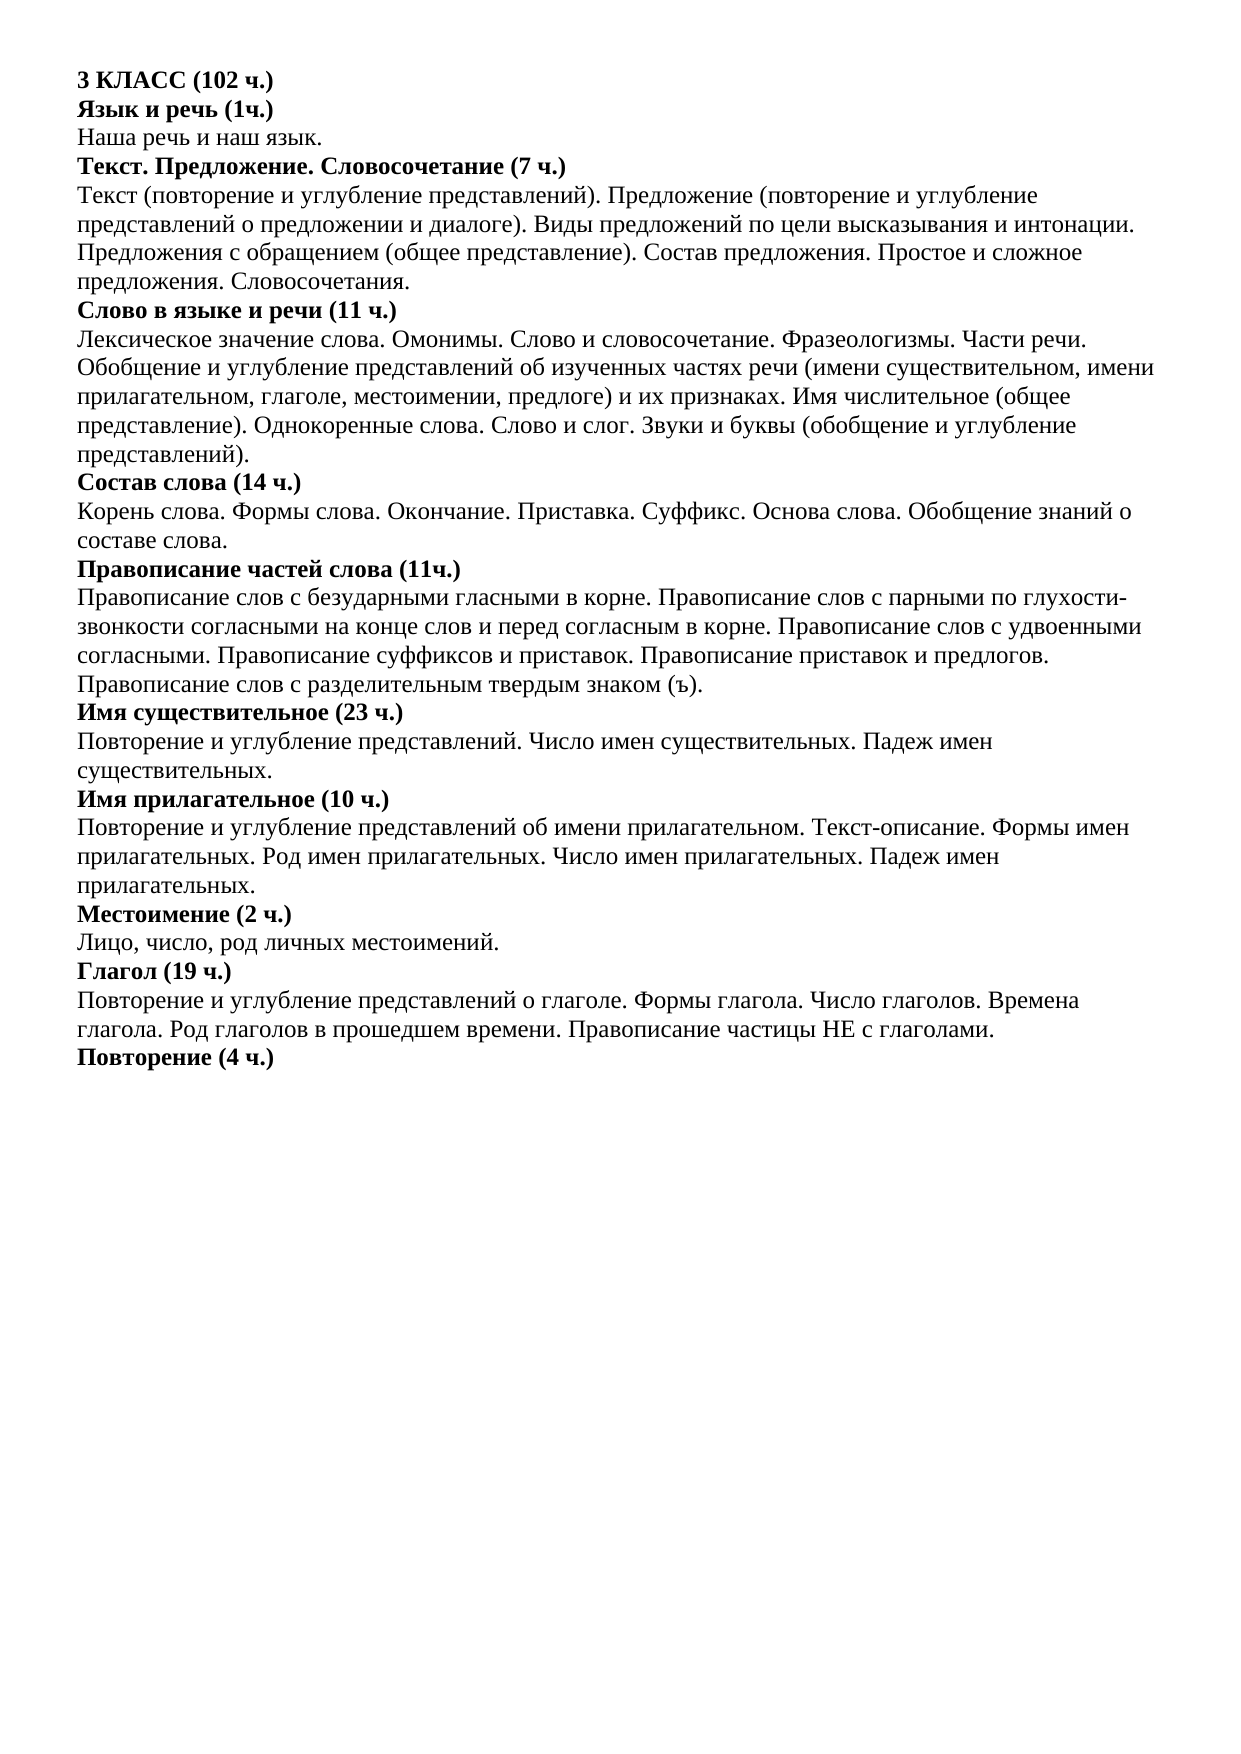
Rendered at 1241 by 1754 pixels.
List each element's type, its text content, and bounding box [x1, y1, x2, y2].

text Корень слова. Формы слова. Окончание. Приставка. Суффикс. Основа слова. Обобщение знаний о составе слова. [77, 496, 1163, 554]
text Состав слова (14 ч.) [77, 467, 1163, 496]
text Текст. Предложение. Словосочетание (7 ч.) [77, 151, 1163, 180]
text Текст (повторение и углубление представлений). Предложение (повторение и углубление представлений о предложении и диалоге). Виды предложений по цели высказывания и интонации. Предложения с обращением (общее представление). Состав предложения. Простое и сложное предложения. Словосочетания. [77, 180, 1163, 295]
text Местоимение (2 ч.) [77, 899, 1163, 927]
text 3 КЛАСС (102 ч.) [77, 65, 1163, 94]
text Имя прилагательное (10 ч.) [77, 784, 1163, 812]
text Глагол (19 ч.) [77, 956, 1163, 985]
text Слово в языке и речи (11 ч.) [77, 295, 1163, 324]
text Повторение и углубление представлений о глаголе. Формы глагола. Число глаголов. Времена глагола. Род глаголов в прошедшем времени. Правописание частицы НЕ с глаголами. [77, 985, 1163, 1042]
text Повторение (4 ч.) [77, 1042, 1163, 1071]
text Имя существительное (23 ч.) [77, 697, 1163, 726]
text Правописание слов с безударными гласными в корне. Правописание слов с парными по глухости-звонкости согласными на конце слов и перед согласным в корне. Правописание слов с удвоенными согласными. Правописание суффиксов и приставок. Правописание приставок и предлогов. Правописание слов с разделительным твердым знаком (ъ). [77, 582, 1163, 697]
text Повторение и углубление представлений об имени прилагательном. Текст-описание. Формы имен прилагательных. Род имен прилагательных. Число имен прилагательных. Падеж имен прилагательных. [77, 812, 1163, 899]
text Язык и речь (1ч.) [77, 94, 1163, 122]
text Наша речь и наш язык. [77, 122, 1163, 151]
text Повторение и углубление представлений. Число имен существительных. Падеж имен существительных. [77, 726, 1163, 784]
text Лицо, число, род личных местоимений. [77, 927, 1163, 956]
text Лексическое значение слова. Омонимы. Слово и словосочетание. Фразеологизмы. Части речи. Обобщение и углубление представлений об изученных частях речи (имени существительном, имени прилагательном, глаголе, местоимении, предлоге) и их признаках. Имя числительное (общее представление). Однокоренные слова. Слово и слог. Звуки и буквы (обобщение и углубление представлений). [77, 324, 1163, 467]
text Правописание частей слова (11ч.) [77, 554, 1163, 582]
